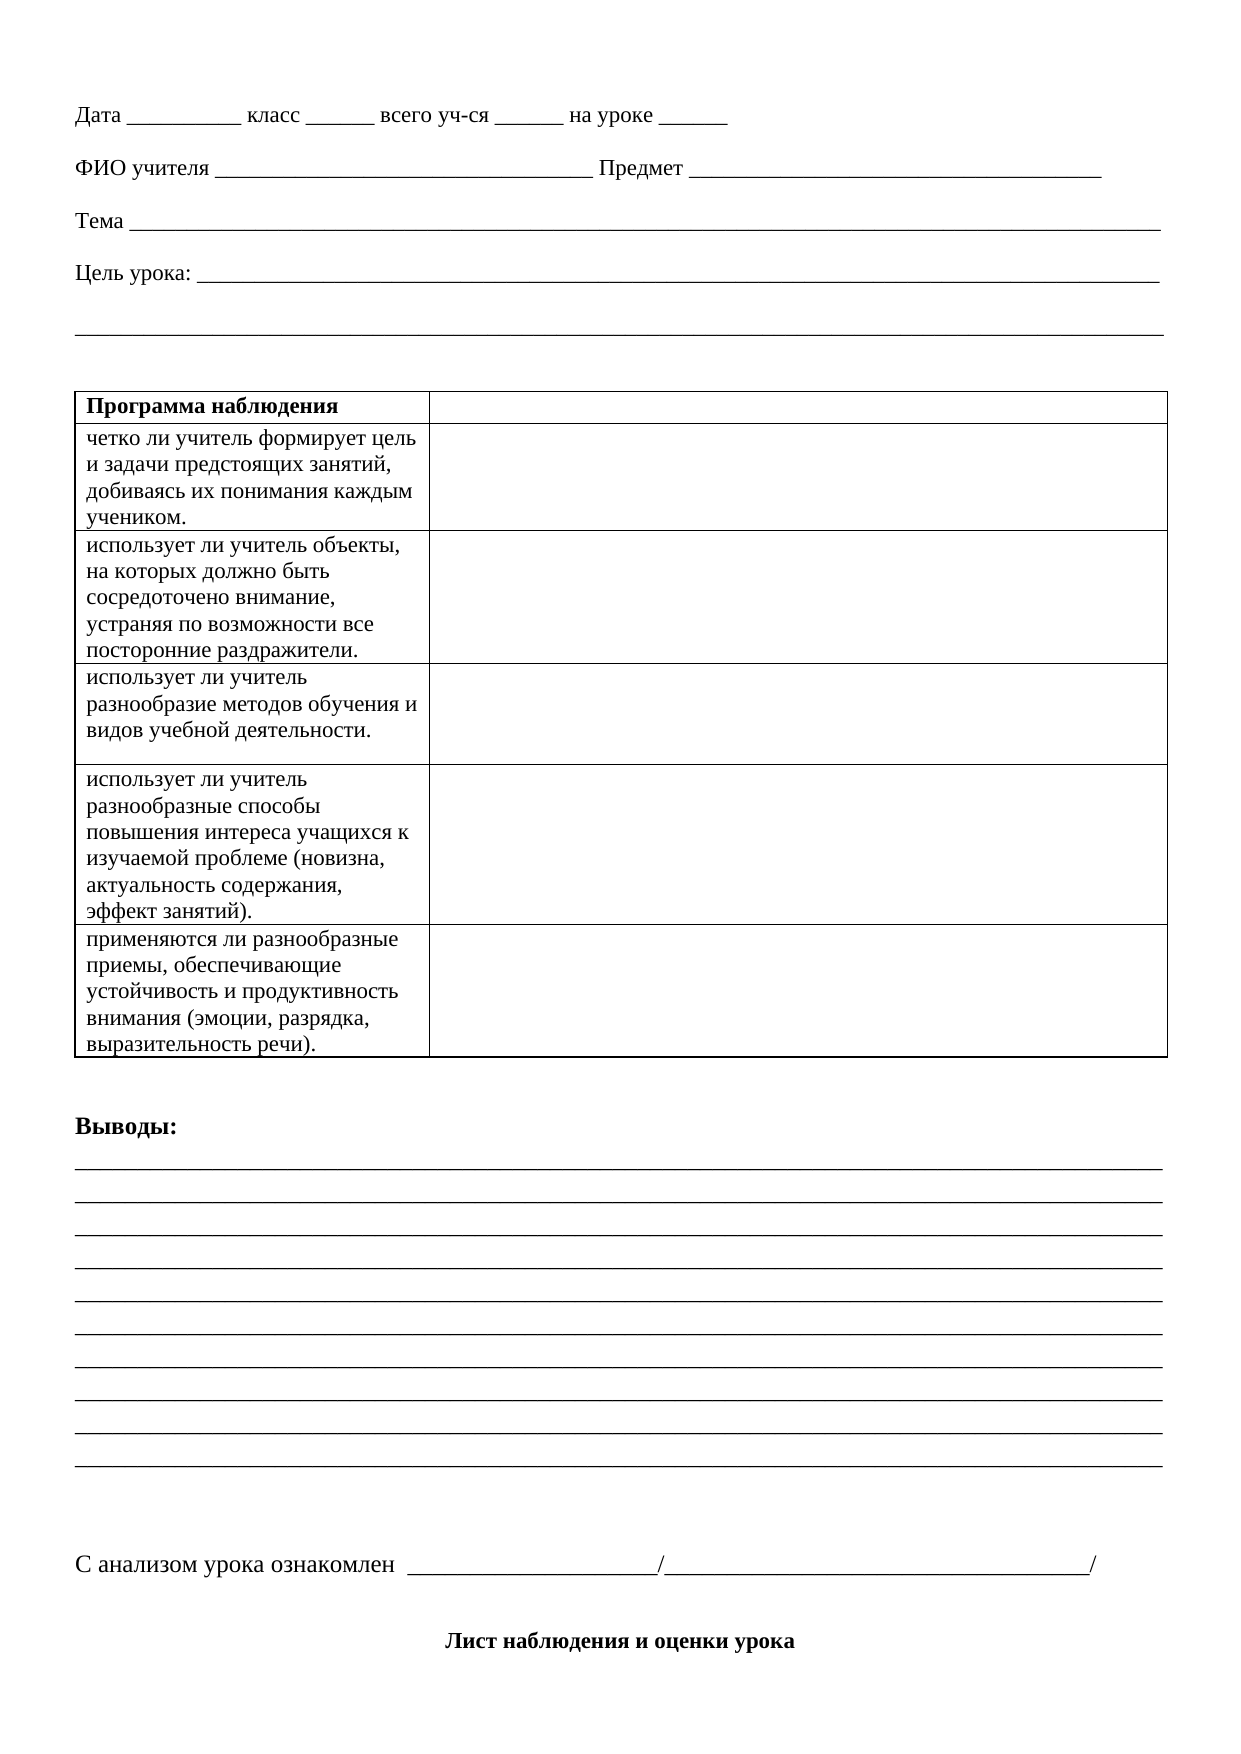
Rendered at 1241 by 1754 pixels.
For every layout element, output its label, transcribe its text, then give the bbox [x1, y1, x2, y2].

table_cell [430, 925, 1167, 1056]
text Лист наблюдения и оценки урока [75, 1627, 1165, 1653]
table_cell [430, 664, 1167, 764]
text ФИО учителя _________________________________ Предмет ____________________________________ [75, 154, 1165, 180]
text Выводы: ______________________________________________________________________________________________________________________________________________________________________________________________________________________________________________________________________________________________________________________________________________________________________________________________________________________________________________________________________________________________________________________________________________________________________________________________________________________________________________________________________________________________________________________________________________________________________________________________________________________________________________________________________________________________________ [75, 1111, 1165, 1470]
table_cell использует ли учитель объекты, на которых должно быть сосредоточено внимание, устраняя по возможности все посторонние раздражители. [76, 531, 429, 662]
table_cell [430, 424, 1167, 529]
table_cell [430, 765, 1167, 923]
table_header Программа наблюдения [76, 392, 429, 423]
text Тема __________________________________________________________________________________________ [75, 207, 1165, 233]
table_cell применяются ли разнообразные приемы, обеспечивающие устойчивость и продуктивность внимания (эмоции, разрядка, выразительность речи). [76, 925, 429, 1056]
table_cell четко ли учитель формирует цель и задачи предстоящих занятий, добиваясь их понимания каждым учеником. [76, 424, 429, 529]
text Цель урока: ____________________________________________________________________________________ [75, 259, 1165, 286]
table_header [430, 392, 1167, 423]
text _______________________________________________________________________________________________ [75, 312, 1165, 338]
table_cell использует ли учитель разнообразные способы повышения интереса учащихся к изучаемой проблеме (новизна, актуальность содержания, эффект занятий). [76, 765, 429, 923]
table_cell использует ли учитель разнообразие методов обучения и видов учебной деятельности. [76, 664, 429, 764]
text Дата __________ класс ______ всего уч-ся ______ на уроке ______ [75, 101, 1165, 128]
table_cell [430, 531, 1167, 662]
text С анализом урока ознакомлен ____________________/__________________________________/ [75, 1549, 1165, 1578]
